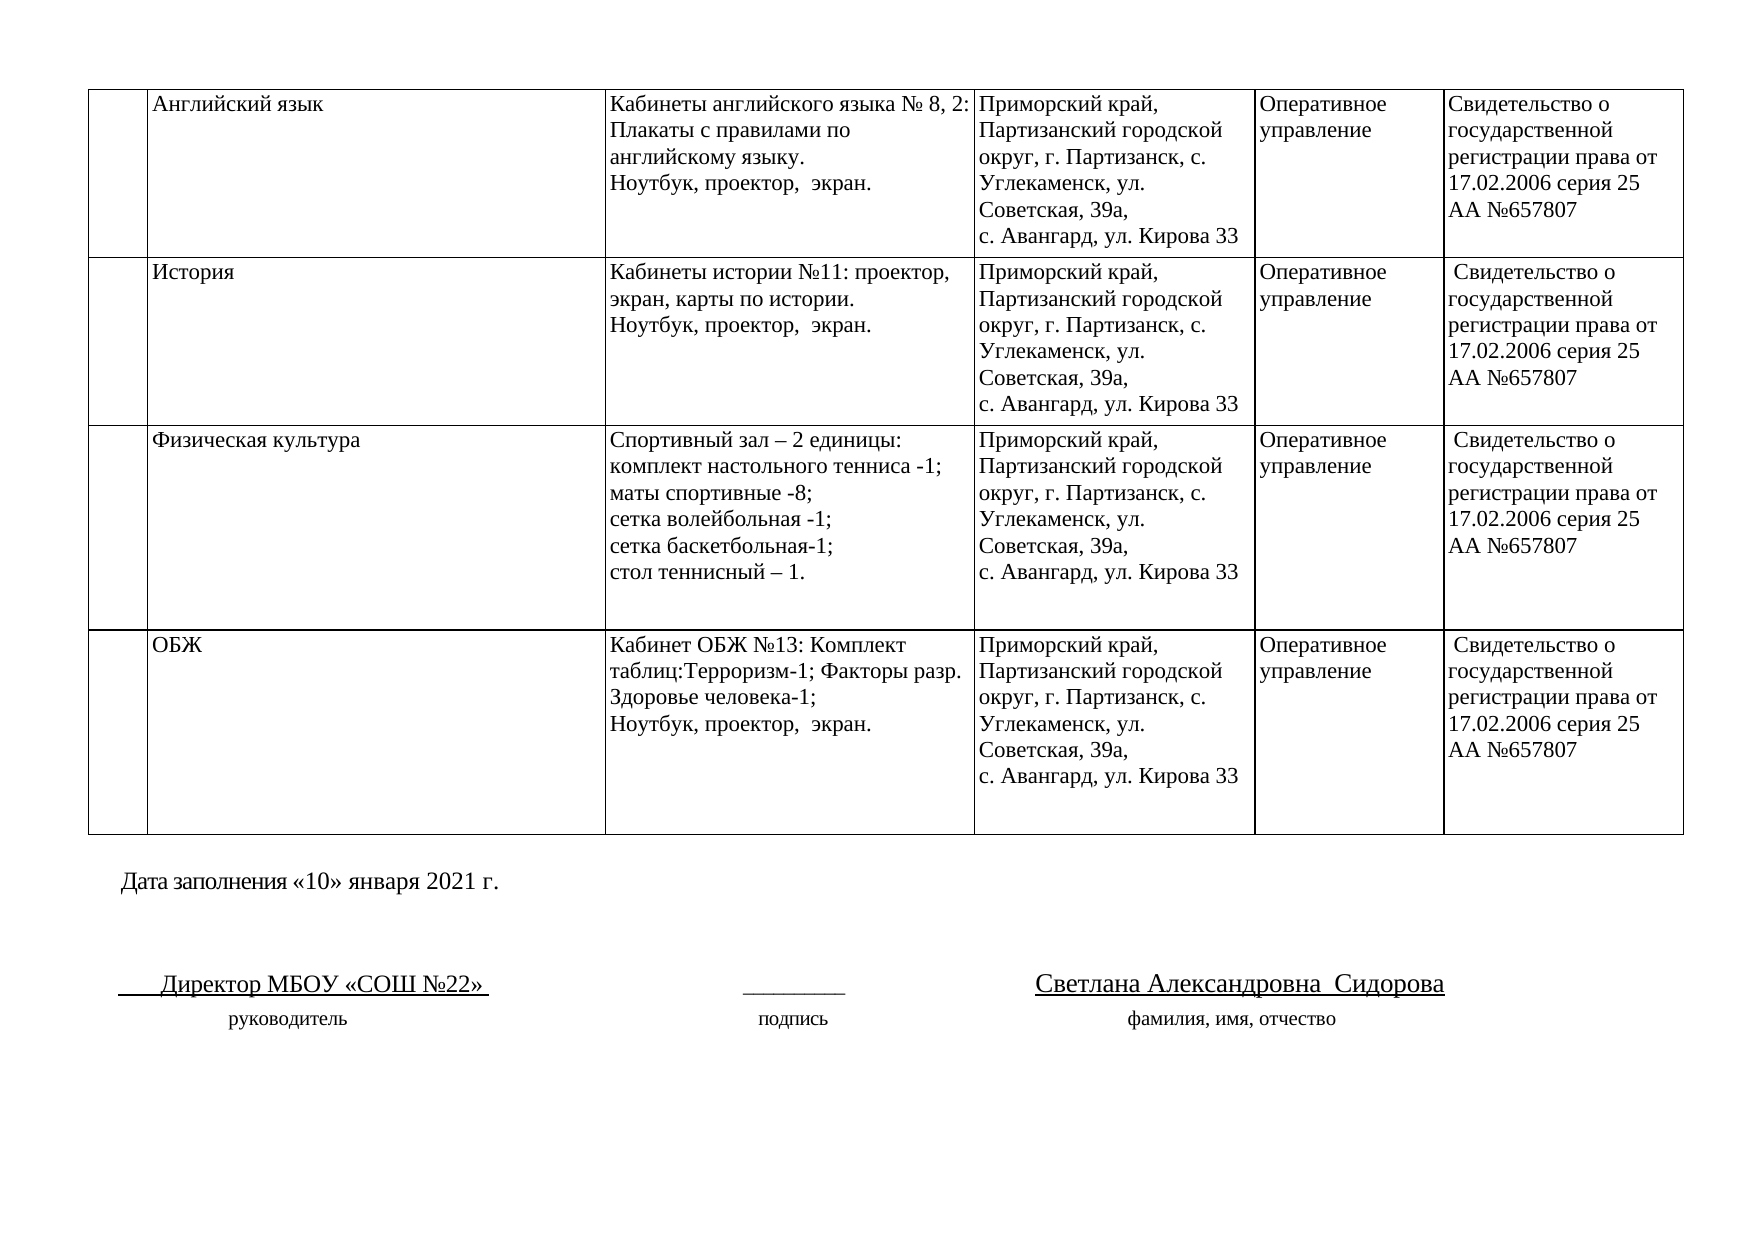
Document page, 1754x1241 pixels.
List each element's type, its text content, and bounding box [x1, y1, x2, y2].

table_cell Свидетельство о государственной регистрации права от 17.02.2006 серия 25 АА №657807 [1445, 258, 1683, 425]
table_cell История [148, 258, 605, 425]
table_cell Оперативное управление [1256, 258, 1443, 425]
table_cell Свидетельство о государственной регистрации права от 17.02.2006 серия 25 АА №657807 [1445, 426, 1683, 629]
table_cell Английский язык [148, 90, 605, 257]
table_cell [89, 258, 147, 425]
text Директор МБОУ «СОШ №22» __________ Светлана Александровна Сидорова [118, 967, 1636, 998]
table_cell ОБЖ [148, 631, 605, 834]
table_cell Оперативное управление [1256, 631, 1443, 834]
table_cell Спортивный зал – 2 единицы: комплект настольного тенниса -1; маты спортивные -8; сетка волейбольная -1; сетка баскетбольная-1; стол теннисный – 1. [606, 426, 974, 629]
table_cell Приморский край, Партизанский городской округ, г. Партизанск, с. Углекаменск, ул. Советская, 39а, с. Авангард, ул. Кирова 33 [975, 426, 1254, 629]
table_cell [89, 631, 147, 834]
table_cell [1445, 90, 1683, 257]
table_cell Приморский край, Партизанский городской округ, г. Партизанск, с. Углекаменск, ул. Советская, 39а, с. Авангард, ул. Кирова 33 [975, 258, 1254, 425]
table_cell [1256, 90, 1443, 257]
table_cell Кабинет ОБЖ №13: Комплект таблиц:Терроризм-1; Факторы разр. Здоровье человека-1; Ноутбук, проектор, экран. [606, 631, 974, 834]
text Дата заполнения «10» января 2021 г. [121, 866, 1636, 895]
table_cell Приморский край, Партизанский городской округ, г. Партизанск, с. Углекаменск, ул. Советская, 39а, с. Авангард, ул. Кирова 33 [975, 631, 1254, 834]
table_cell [975, 90, 1254, 257]
text руководитель подпись фамилия, имя, отчество [118, 998, 1636, 1032]
table_cell Оперативное управление [1256, 426, 1443, 629]
table_cell Физическая культура [148, 426, 605, 629]
table_cell Кабинеты английского языка № 8, 2: Плакаты с правилами по английскому языку. Ноутбук, проектор, экран. [606, 90, 974, 257]
table_cell [89, 426, 147, 629]
table_cell [89, 90, 147, 257]
table_cell Свидетельство о государственной регистрации права от 17.02.2006 серия 25 АА №657807 [1445, 631, 1683, 834]
table_cell Кабинеты истории №11: проектор, экран, карты по истории. Ноутбук, проектор, экран. [606, 258, 974, 425]
